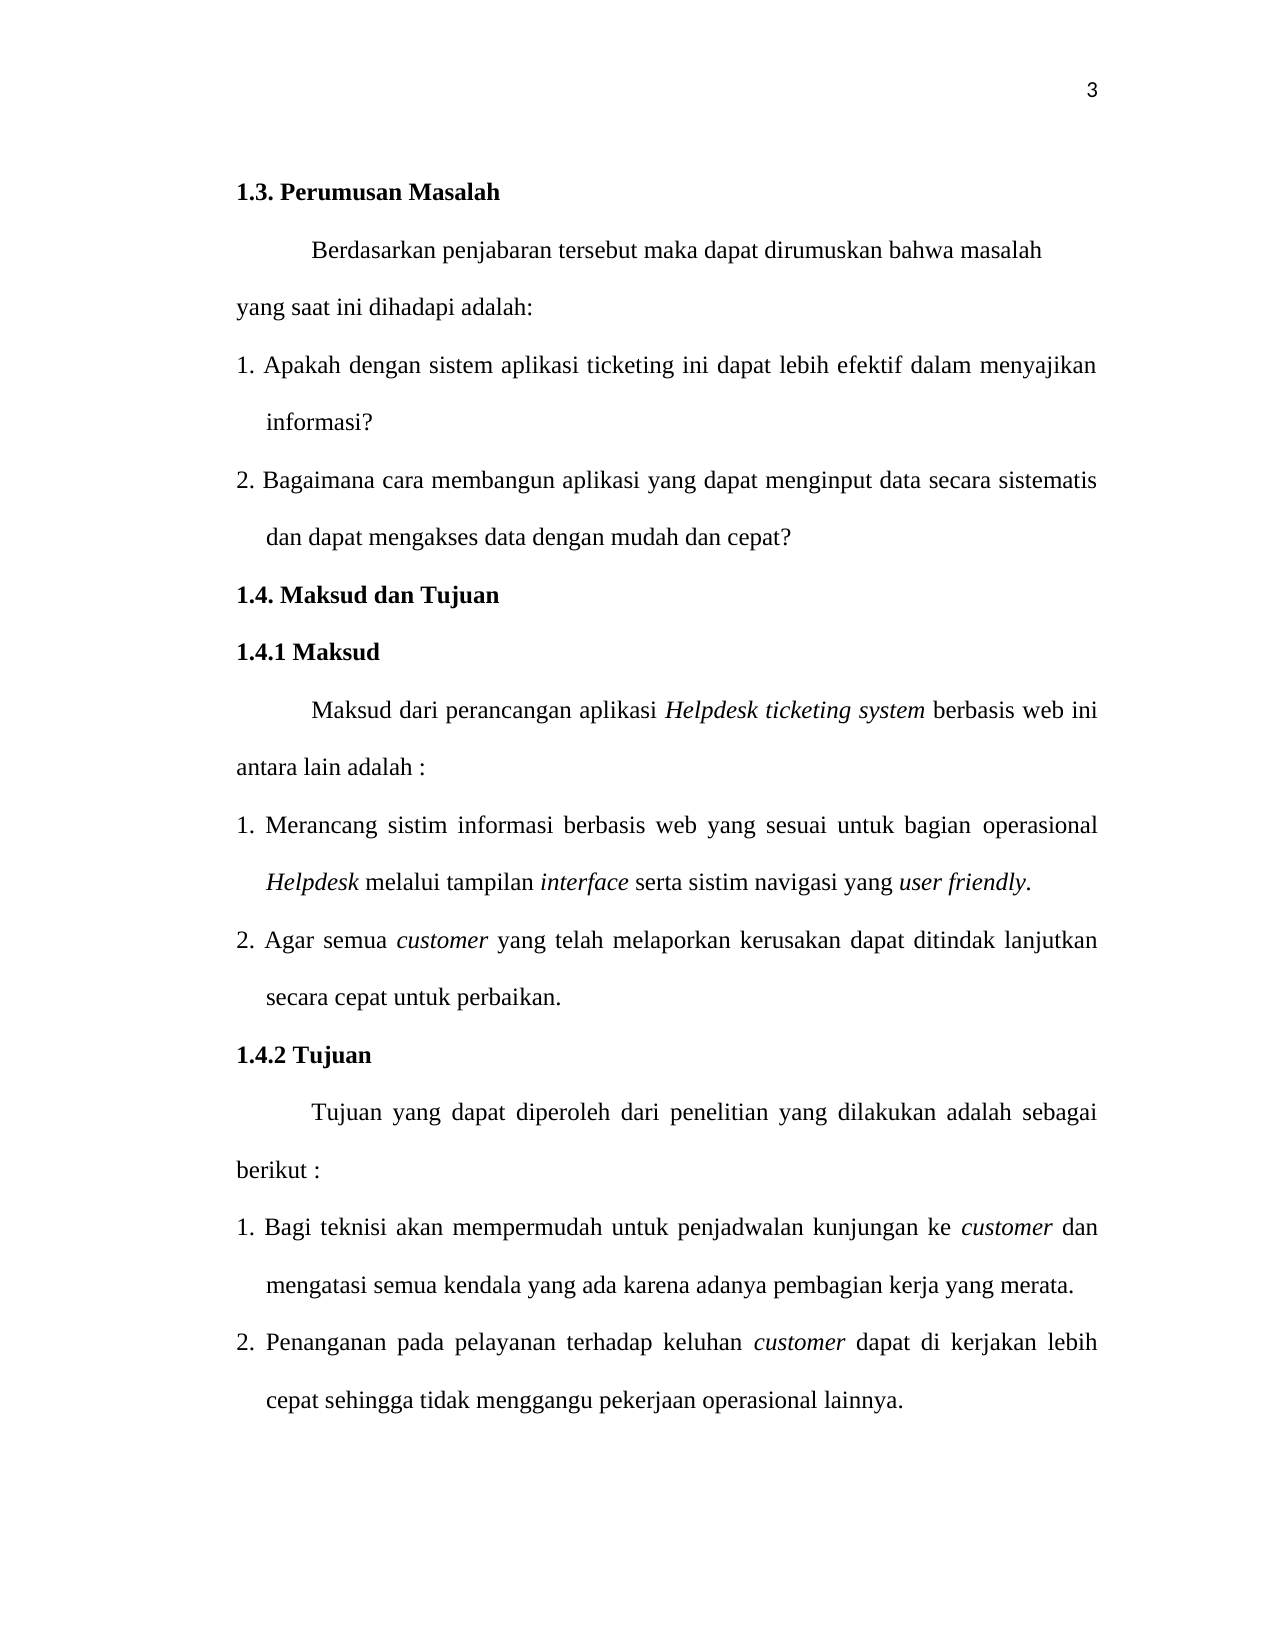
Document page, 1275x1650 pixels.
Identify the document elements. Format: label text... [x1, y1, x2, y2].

text 1. Apakah dengan sistem aplikasi ticketing ini dapat lebih efektif dalam menyajikan informasi? [236, 350, 1098, 436]
text Tujuan yang dapat diperoleh dari penelitian yang dilakukan adalah sebagai berikut : [236, 1097, 1098, 1183]
text 1.4.1 Maksud [236, 637, 1098, 666]
text 2. Agar semua customer yang telah melaporkan kerusakan dapat ditindak lanjutkan secara cepat untuk perbaikan. [236, 925, 1098, 1011]
text 1.4.2 Tujuan [236, 1040, 1098, 1068]
text yang saat ini dihadapi adalah: [236, 292, 1098, 321]
text Berdasarkan penjabaran tersebut maka dapat dirumuskan bahwa masalah [236, 235, 1098, 263]
text 1. Bagi teknisi akan mempermudah untuk penjadwalan kunjungan ke customer dan mengatasi semua kendala yang ada karena adanya pembagian kerja yang merata. [236, 1212, 1098, 1298]
text 2. Bagaimana cara membangun aplikasi yang dapat menginput data secara sistematis dan dapat mengakses data dengan mudah dan cepat? [236, 465, 1098, 551]
text 1. Merancang sistim informasi berbasis web yang sesuai untuk bagian operasional Helpdesk melalui tampilan interface serta sistim navigasi yang user friendly. [236, 810, 1098, 896]
text 1.4. Maksud dan Tujuan [236, 580, 1098, 608]
text 1.3. Perumusan Masalah [236, 177, 1098, 206]
text 2. Penanganan pada pelayanan terhadap keluhan customer dapat di kerjakan lebih cepat sehingga tidak menggangu pekerjaan operasional lainnya. [236, 1327, 1098, 1413]
text Maksud dari perancangan aplikasi Helpdesk ticketing system berbasis web ini antara lain adalah : [236, 695, 1098, 781]
